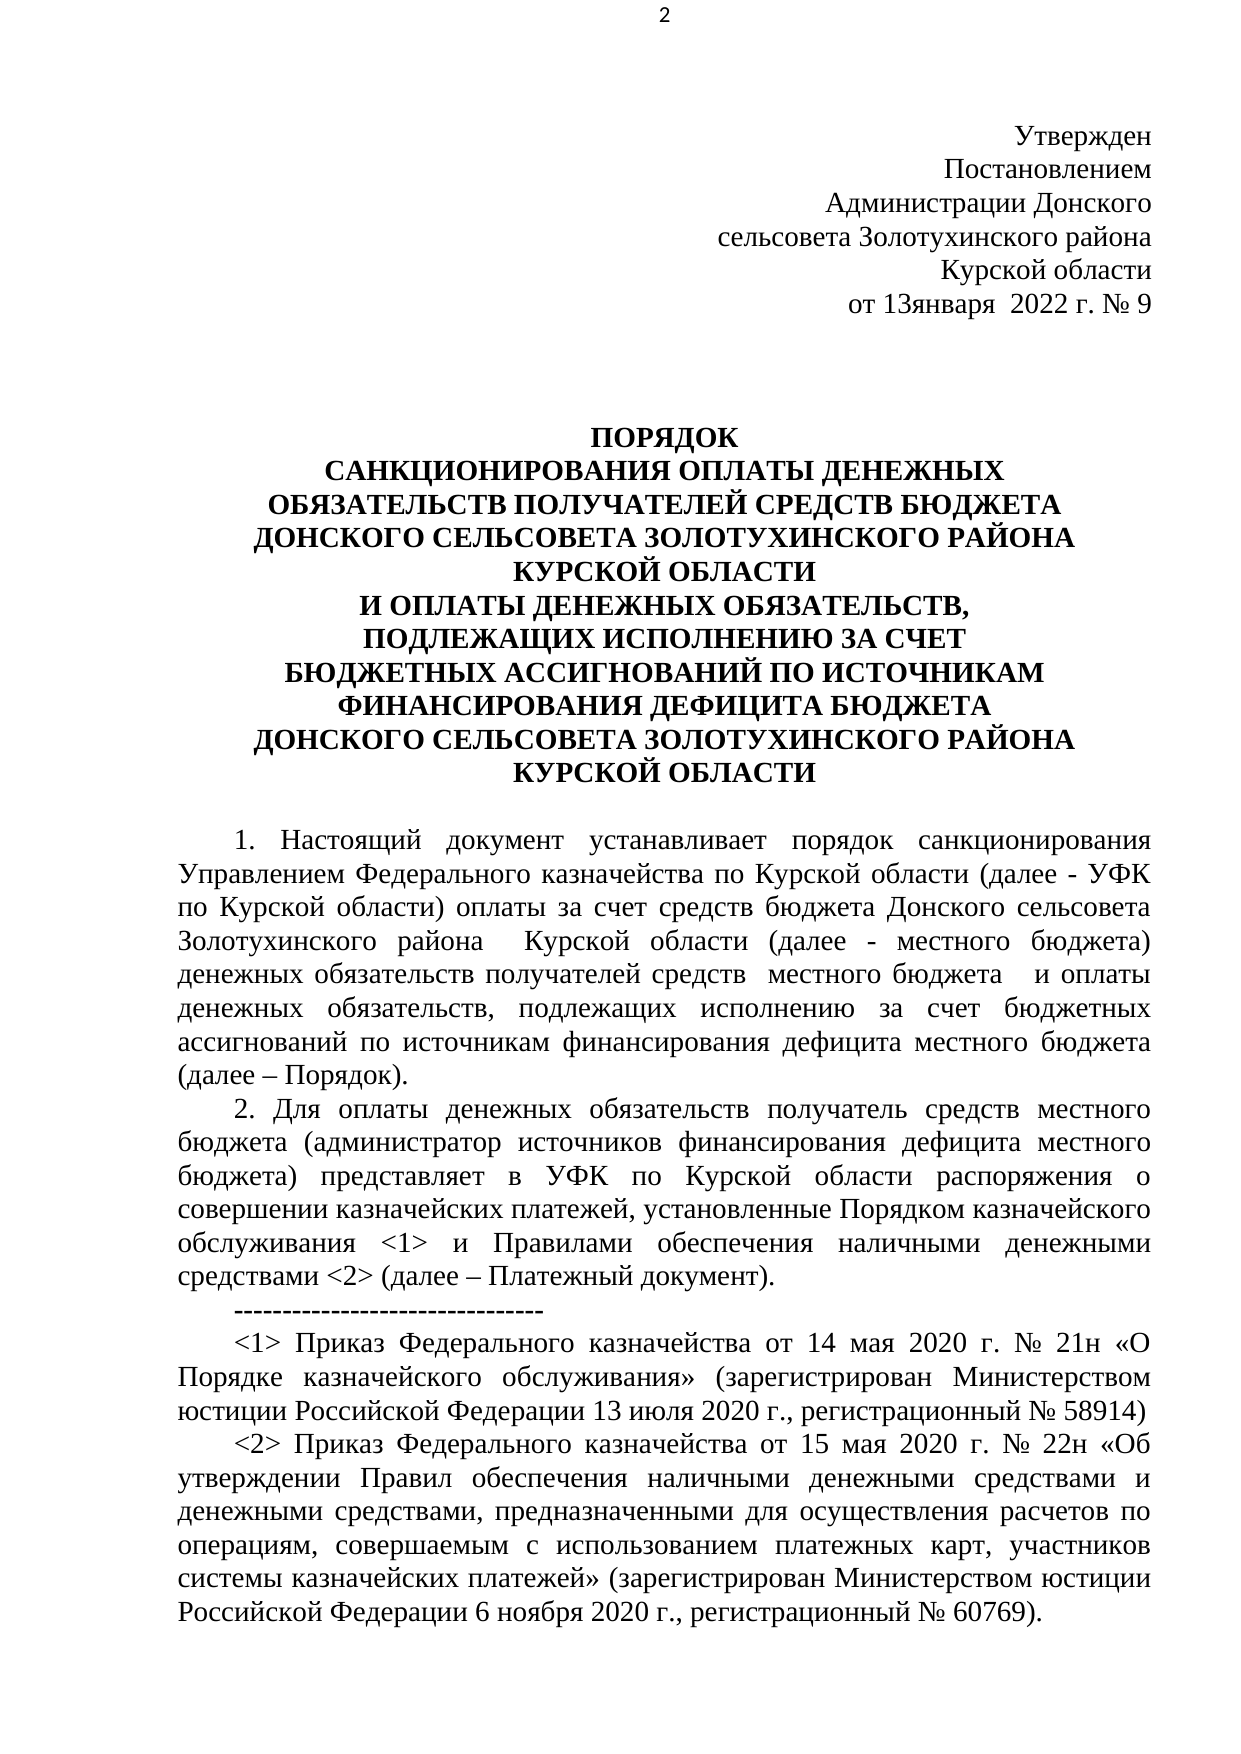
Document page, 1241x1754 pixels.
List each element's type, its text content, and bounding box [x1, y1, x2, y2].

title ПОРЯДОК [177, 420, 1152, 453]
text Курской области [177, 252, 1152, 286]
text -------------------------------- [177, 1292, 1152, 1326]
text ПОДЛЕЖАЩИХ ИСПОЛНЕНИЮ ЗА СЧЕТ [177, 621, 1152, 655]
text Постановлением Администрации Донского [177, 152, 1152, 219]
text <2> Приказ Федерального казначейства от 15 мая 2020 г. № 22н «Об утверждении Правил обеспечения наличными денежными средствами и денежными средствами, предназначенными для осуществления расчетов по операциям, совершаемым с использованием платежных карт, участников системы казначейских платежей» (зарегистрирован Министерством юстиции Российской Федерации 6 ноября 2020 г., регистрационный № 60769). [177, 1426, 1152, 1627]
text сельсовета Золотухинского района [177, 219, 1152, 252]
text <1> Приказ Федерального казначейства от 14 мая 2020 г. № 21н «О Порядке казначейского обслуживания» (зарегистрирован Министерством юстиции Российской Федерации 13 июля 2020 г., регистрационный № 58914) [177, 1326, 1152, 1426]
text Утвержден [177, 118, 1152, 152]
text ДОНСКОГО СЕЛЬСОВЕТА ЗОЛОТУХИНСКОГО РАЙОНА КУРСКОЙ ОБЛАСТИ [177, 722, 1152, 789]
text от 13января 2022 г. № 9 [177, 286, 1152, 319]
text 2. Для оплаты денежных обязательств получатель средств местного бюджета (администратор источников финансирования дефицита местного бюджета) представляет в УФК по Курской области распоряжения о совершении казначейских платежей, установленные Порядком казначейского обслуживания <1> и Правилами обеспечения наличными денежными средствами <2> (далее – Платежный документ). [177, 1091, 1152, 1292]
text 1. Настоящий документ устанавливает порядок санкционирования Управлением Федерального казначейства по Курской области (далее - УФК по Курской области) оплаты за счет средств бюджета Донского сельсовета Золотухинского района Курской области (далее - местного бюджета) денежных обязательств получателей средств местного бюджета и оплаты денежных обязательств, подлежащих исполнению за счет бюджетных ассигнований по источникам финансирования дефицита местного бюджета (далее – Порядок). [177, 822, 1152, 1091]
text БЮДЖЕТНЫХ АССИГНОВАНИЙ ПО ИСТОЧНИКАМ ФИНАНСИРОВАНИЯ ДЕФИЦИТА БЮДЖЕТА [177, 655, 1152, 722]
text И ОПЛАТЫ ДЕНЕЖНЫХ ОБЯЗАТЕЛЬСТВ, [177, 588, 1152, 621]
text ДОНСКОГО СЕЛЬСОВЕТА ЗОЛОТУХИНСКОГО РАЙОНА КУРСКОЙ ОБЛАСТИ [177, 521, 1152, 588]
title ОБЯЗАТЕЛЬСТВ ПОЛУЧАТЕЛЕЙ СРЕДСТВ БЮДЖЕТА [177, 487, 1152, 521]
title САНКЦИОНИРОВАНИЯ ОПЛАТЫ ДЕНЕЖНЫХ [177, 453, 1152, 487]
